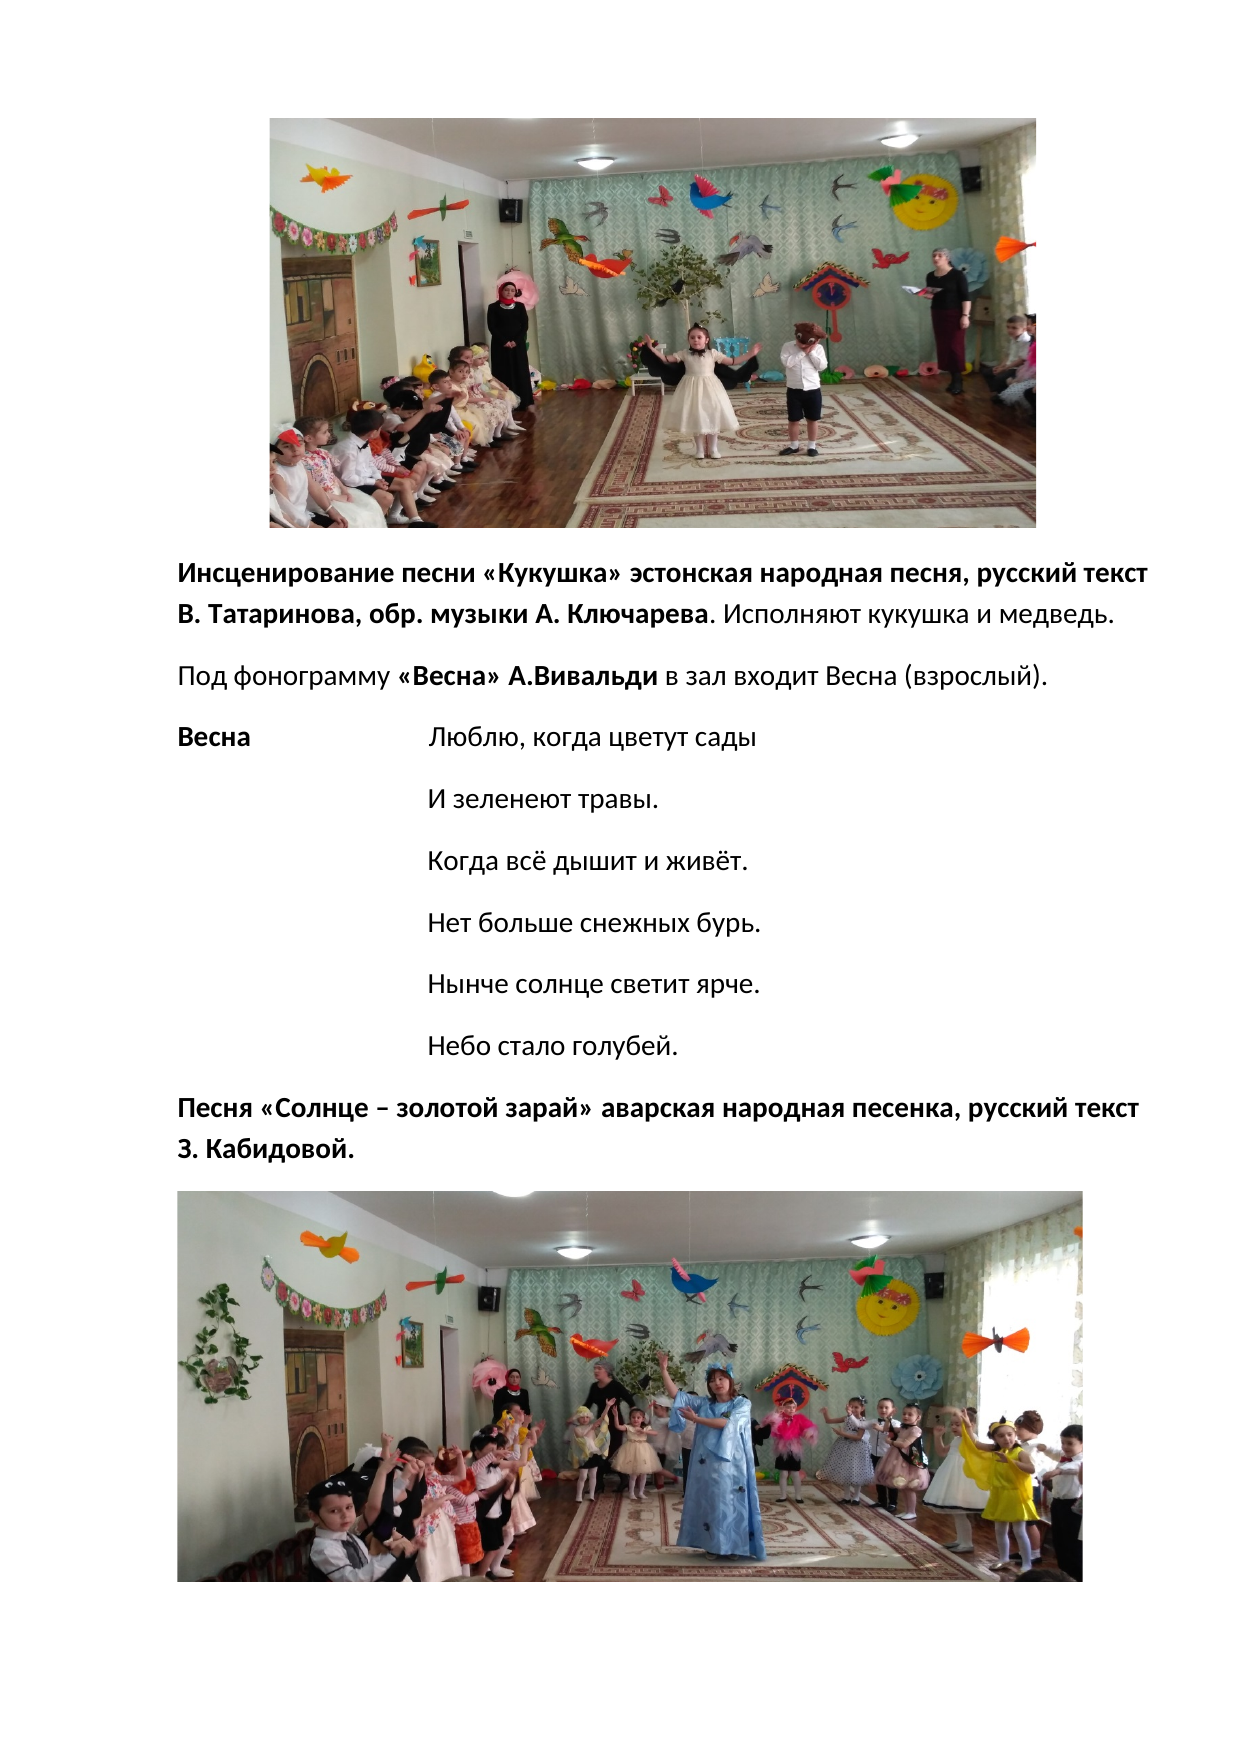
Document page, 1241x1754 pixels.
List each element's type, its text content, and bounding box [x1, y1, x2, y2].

text Нет больше снежных бурь. [177, 904, 1152, 939]
text Когда всё дышит и живёт. [177, 842, 1152, 878]
text Нынче солнце светит ярче. [177, 966, 1152, 1001]
text Инсценирование песни «Кукушка» эстонская народная песня, русский текст В. Татаринова, обр. музыки А. Ключарева. Исполняют кукушка и медведь. [177, 554, 1152, 631]
text Весна Люблю, когда цветут сады [177, 718, 1152, 754]
text Небо стало голубей. [177, 1027, 1152, 1063]
text И зеленеют травы. [177, 780, 1152, 816]
picture [269, 118, 1037, 528]
picture [177, 1191, 1083, 1582]
text Под фонограмму «Весна» А.Вивальди в зал входит Весна (взрослый). [177, 657, 1152, 692]
text Песня «Солнце – золотой зарай» аварская народная песенка, русский текст З. Кабидовой. [177, 1089, 1152, 1166]
